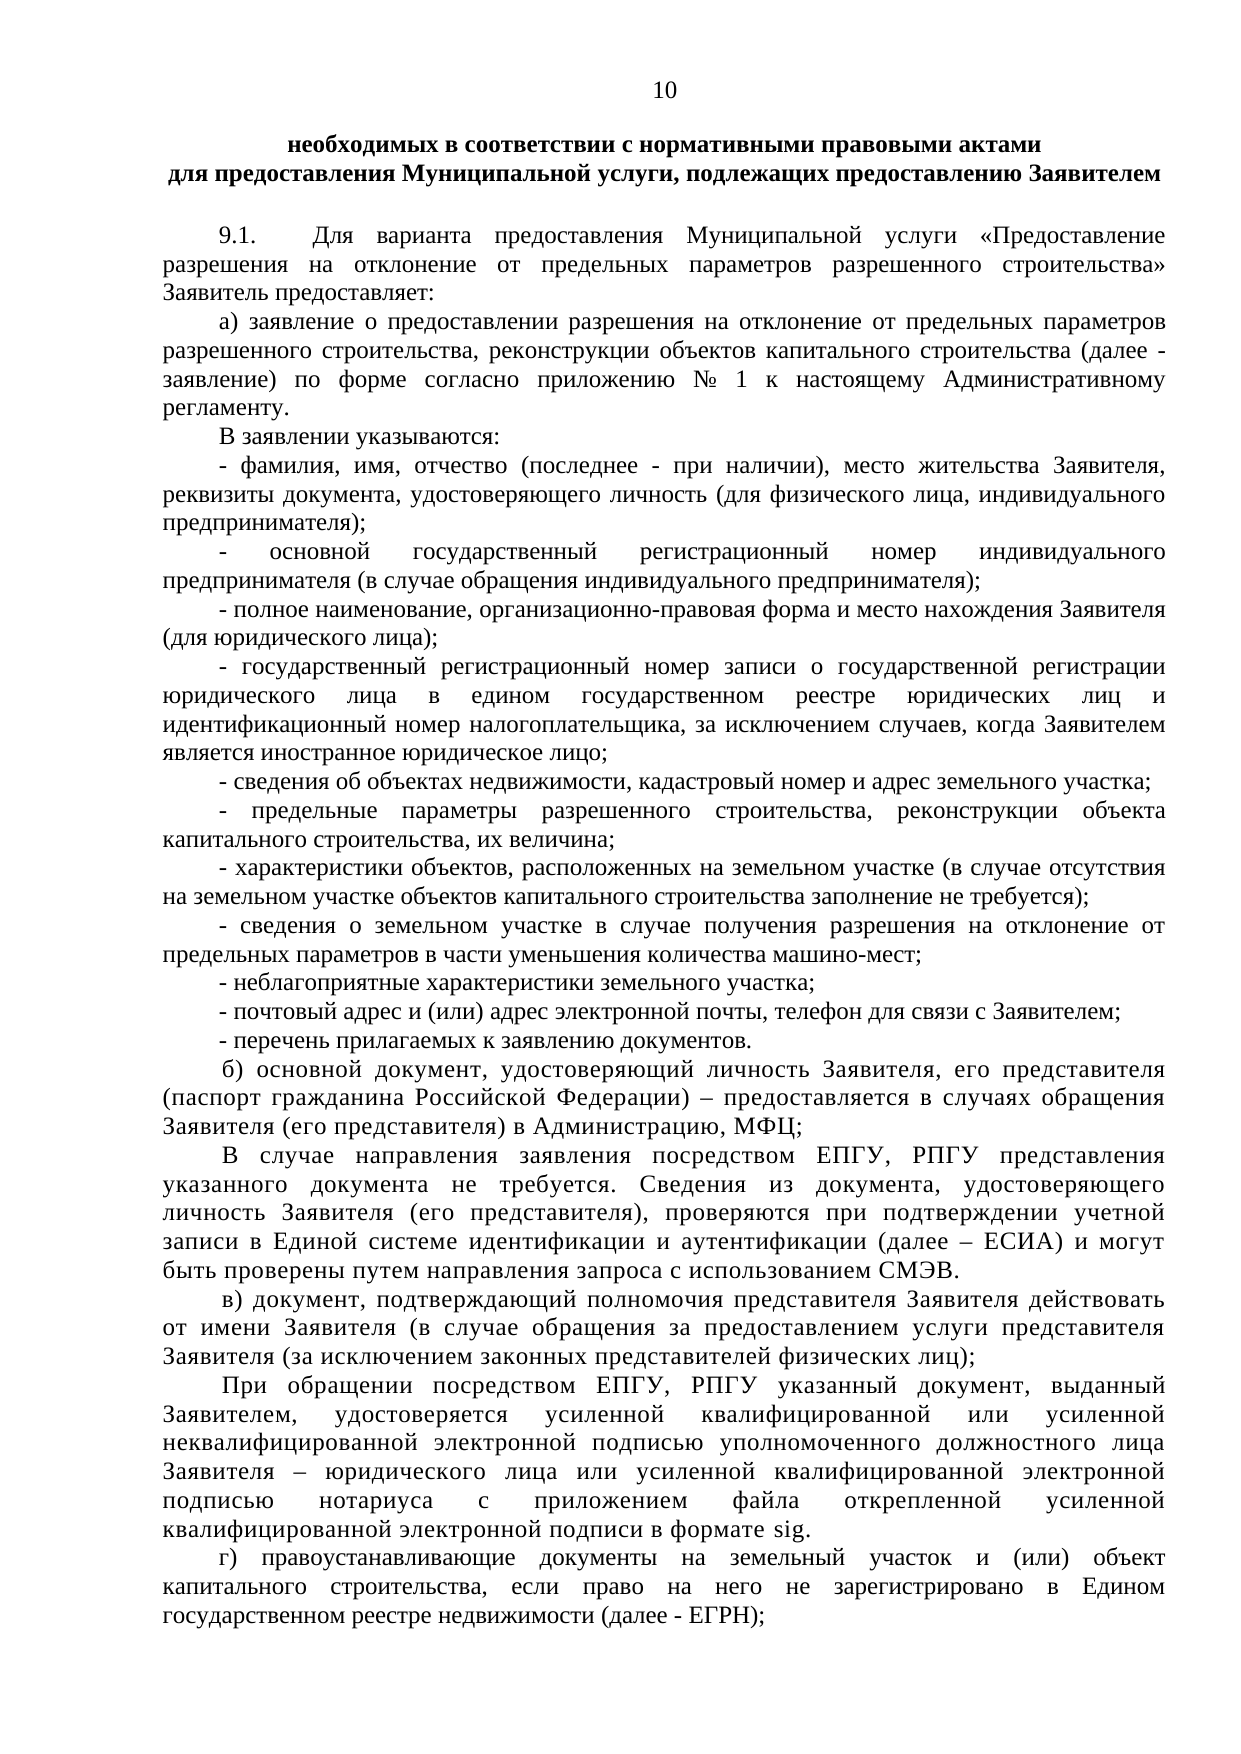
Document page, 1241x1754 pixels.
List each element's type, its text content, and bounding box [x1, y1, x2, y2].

text в) документ, подтверждающий полномочия представителя Заявителя действовать от имени Заявителя (в случае обращения за предоставлением услуги представителя Заявителя (за исключением законных представителей физических лиц); [162, 1284, 1167, 1370]
text В заявлении указываются: [162, 421, 1167, 450]
text - сведения о земельном участке в случае получения разрешения на отклонение от предельных параметров в части уменьшения количества машино-мест; [162, 910, 1167, 967]
text - неблагоприятные характеристики земельного участка; [162, 967, 1167, 996]
text - характеристики объектов, расположенных на земельном участке (в случае отсутствия на земельном участке объектов капитального строительства заполнение не требуется); [162, 852, 1167, 910]
text 9.1. Для варианта предоставления Муниципальной услуги «Предоставление разрешения на отклонение от предельных параметров разрешенного строительства» Заявитель предоставляет: [162, 220, 1167, 306]
text При обращении посредством ЕПГУ, РПГУ указанный документ, выданный Заявителем, удостоверяется усиленной квалифицированной или усиленной неквалифицированной электронной подписью уполномоченного должностного лица Заявителя – юридического лица или усиленной квалифицированной электронной подписью нотариуса с приложением файла открепленной усиленной квалифицированной электронной подписи в формате sig. [162, 1370, 1167, 1542]
text - государственный регистрационный номер записи о государственной регистрации юридического лица в едином государственном реестре юридических лиц и идентификационный номер налогоплательщика, за исключением случаев, когда Заявителем является иностранное юридическое лицо; [162, 651, 1167, 766]
text - предельные параметры разрешенного строительства, реконструкции объекта капитального строительства, их величина; [162, 795, 1167, 852]
text а) заявление о предоставлении разрешения на отклонение от предельных параметров разрешенного строительства, реконструкции объектов капитального строительства (далее - заявление) по форме согласно приложению № 1 к настоящему Административному регламенту. [162, 306, 1167, 421]
text г) правоустанавливающие документы на земельный участок и (или) объект капитального строительства, если право на него не зарегистрировано в Едином государственном реестре недвижимости (далее - ЕГРН); [162, 1542, 1167, 1629]
text б) основной документ, удостоверяющий личность Заявителя, его представителя (паспорт гражданина Российской Федерации) – предоставляется в случаях обращения Заявителя (его представителя) в Администрацию, МФЦ; [162, 1054, 1167, 1140]
text для предоставления Муниципальной услуги, подлежащих предоставлению Заявителем [162, 158, 1167, 186]
text необходимых в соответствии с нормативными правовыми актами [162, 129, 1167, 158]
text - фамилия, имя, отчество (последнее - при наличии), место жительства Заявителя, реквизиты документа, удостоверяющего личность (для физического лица, индивидуального предпринимателя); [162, 450, 1167, 536]
text - почтовый адрес и (или) адрес электронной почты, телефон для связи с Заявителем; [162, 996, 1167, 1025]
text - основной государственный регистрационный номер индивидуального предпринимателя (в случае обращения индивидуального предпринимателя); [162, 536, 1167, 594]
text - перечень прилагаемых к заявлению документов. [162, 1025, 1167, 1054]
text - полное наименование, организационно-правовая форма и место нахождения Заявителя (для юридического лица); [162, 594, 1167, 651]
text - сведения об объектах недвижимости, кадастровый номер и адрес земельного участка; [162, 766, 1167, 795]
text В случае направления заявления посредством ЕПГУ, РПГУ представления указанного документа не требуется. Сведения из документа, удостоверяющего личность Заявителя (его представителя), проверяются при подтверждении учетной записи в Единой системе идентификации и аутентификации (далее – ЕСИА) и могут быть проверены путем направления запроса с использованием СМЭВ. [162, 1140, 1167, 1284]
